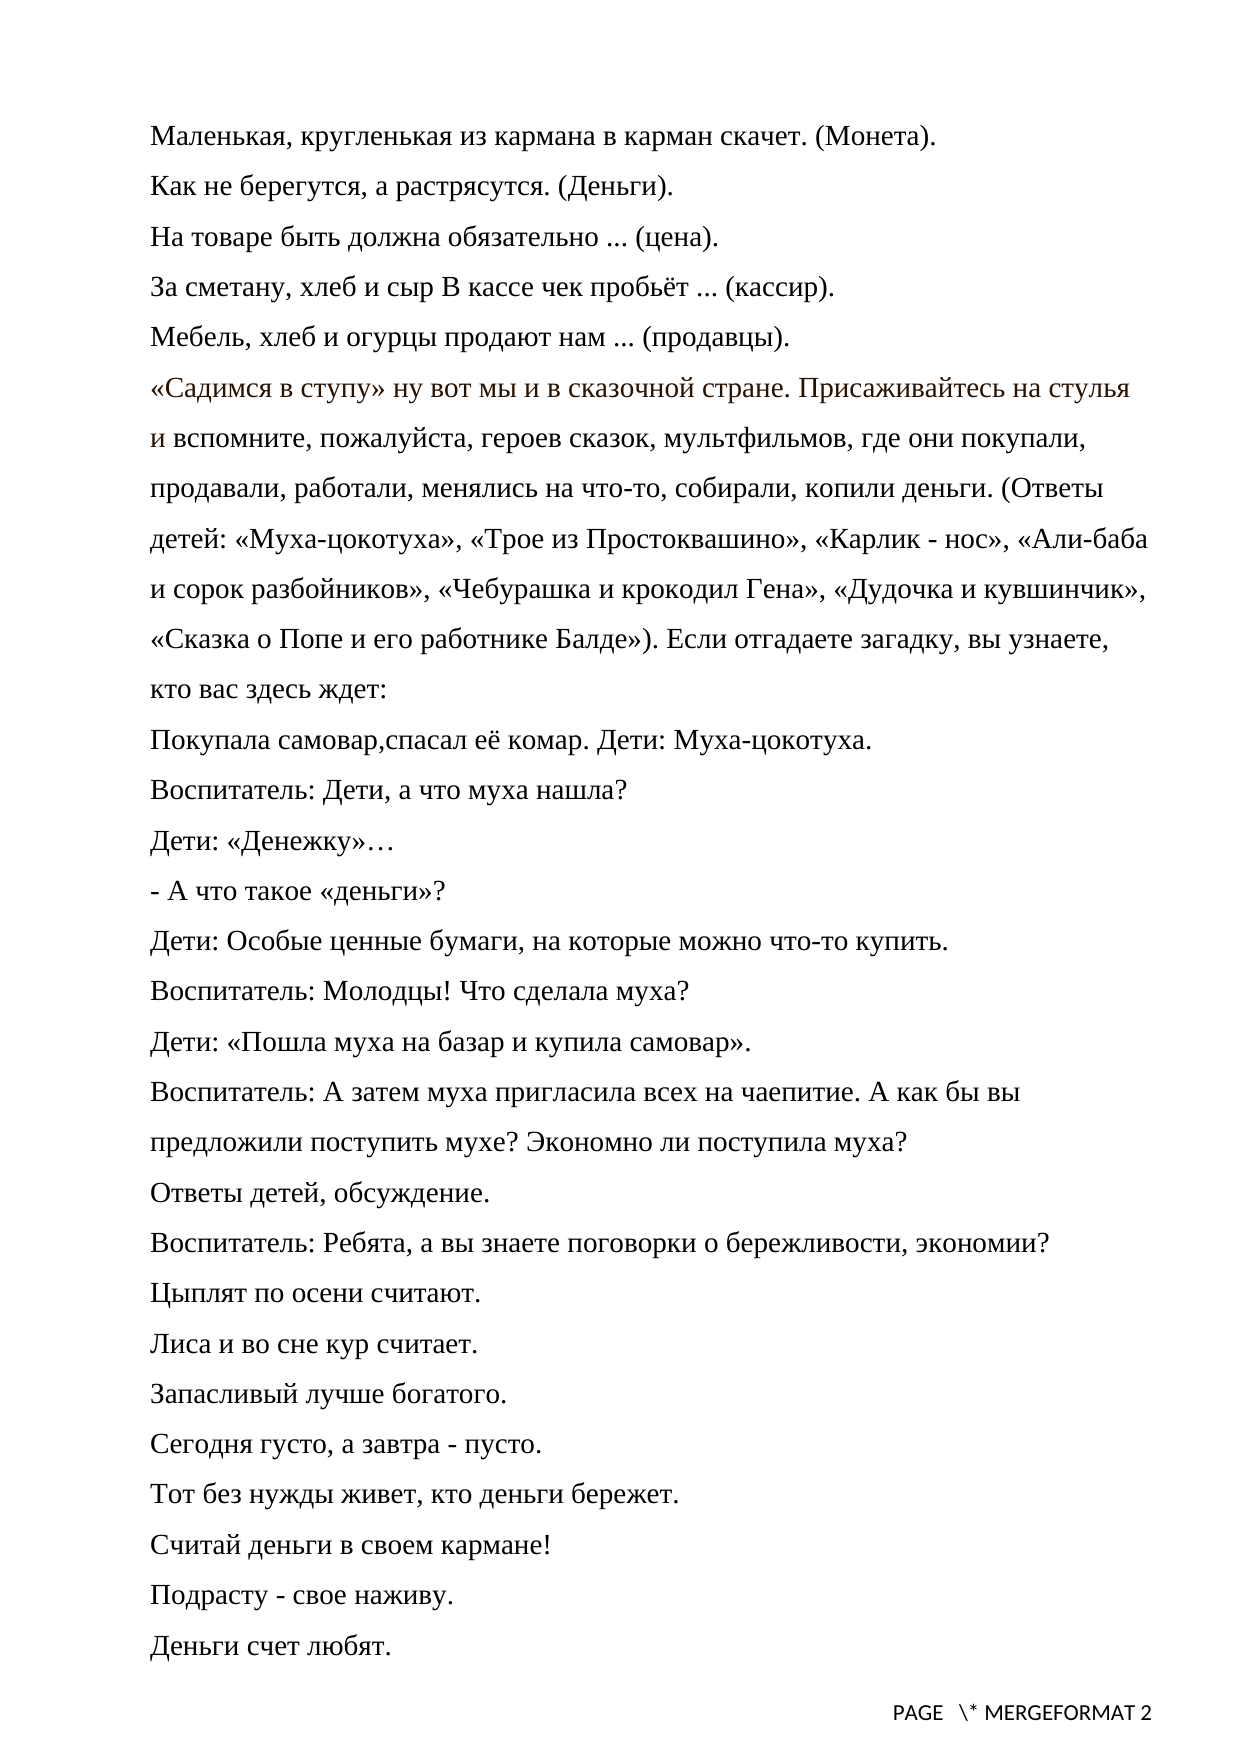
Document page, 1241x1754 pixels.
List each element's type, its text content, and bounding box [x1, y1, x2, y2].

text - А что такое «деньги»? [150, 873, 1152, 906]
text Сегодня густо, а завтра - пусто. [150, 1426, 1152, 1460]
text Воспитатель: Молодцы! Что сделала муха? [150, 973, 1152, 1007]
text Ответы детей, обсуждение. [150, 1175, 1152, 1208]
text Деньги счет любят. [150, 1628, 1152, 1661]
text Воспитатель: Ребята, а вы знаете поговорки о бережливости, экономии? Цыплят по осени считают. [150, 1225, 1152, 1309]
text Дети: Особые ценные бумаги, на которые можно что-то купить. [150, 923, 1152, 957]
text Как не берегутся, а растрясутся. (Деньги). [150, 168, 1152, 202]
text На товаре быть должна обязательно ... (цена). [150, 219, 1152, 252]
text Покупала самовар,спасал её комар. Дети: Муха-цокотуха. [150, 722, 1152, 756]
text «Садимся в ступу» ну вот мы и в сказочной стране. Присаживайтесь на стулья и вспомните, пожалуйста, героев сказок, мультфильмов, где они покупали, продавали, работали, менялись на что-то, собирали, копили деньги. (Ответы детей: «Муха-цокотуха», «Трое из Простоквашино», «Карлик - нос», «Али-баба и сорок разбойников», «Чебурашка и крокодил Гена», «Дудочка и кувшинчик», «Сказка о Попе и его работнике Балде»). Если отгадаете загадку, вы узнаете, кто вас здесь ждет: [150, 370, 1152, 705]
text Воспитатель: А затем муха пригласила всех на чаепитие. А как бы вы предложили поступить мухе? Экономно ли поступила муха? [150, 1074, 1152, 1158]
text Запасливый лучше богатого. [150, 1376, 1152, 1409]
text Подрасту - свое наживу. [150, 1577, 1152, 1611]
text Дети: «Пошла муха на базар и купила самовар». [150, 1024, 1152, 1057]
text Считай деньги в своем кармане! [150, 1527, 1152, 1561]
text Воспитатель: Дети, а что муха нашла? [150, 772, 1152, 806]
text Маленькая, кругленькая из кармана в карман скачет. (Монета). [150, 118, 1152, 152]
text За сметану, хлеб и сыр В кассе чек пробьёт ... (кассир). [150, 269, 1152, 303]
text Лиса и во сне кур считает. [150, 1326, 1152, 1359]
text Мебель, хлеб и огурцы продают нам ... (продавцы). [150, 319, 1152, 353]
text Дети: «Денежку»… [150, 823, 1152, 856]
text Тот без нужды живет, кто деньги бережет. [150, 1477, 1152, 1510]
